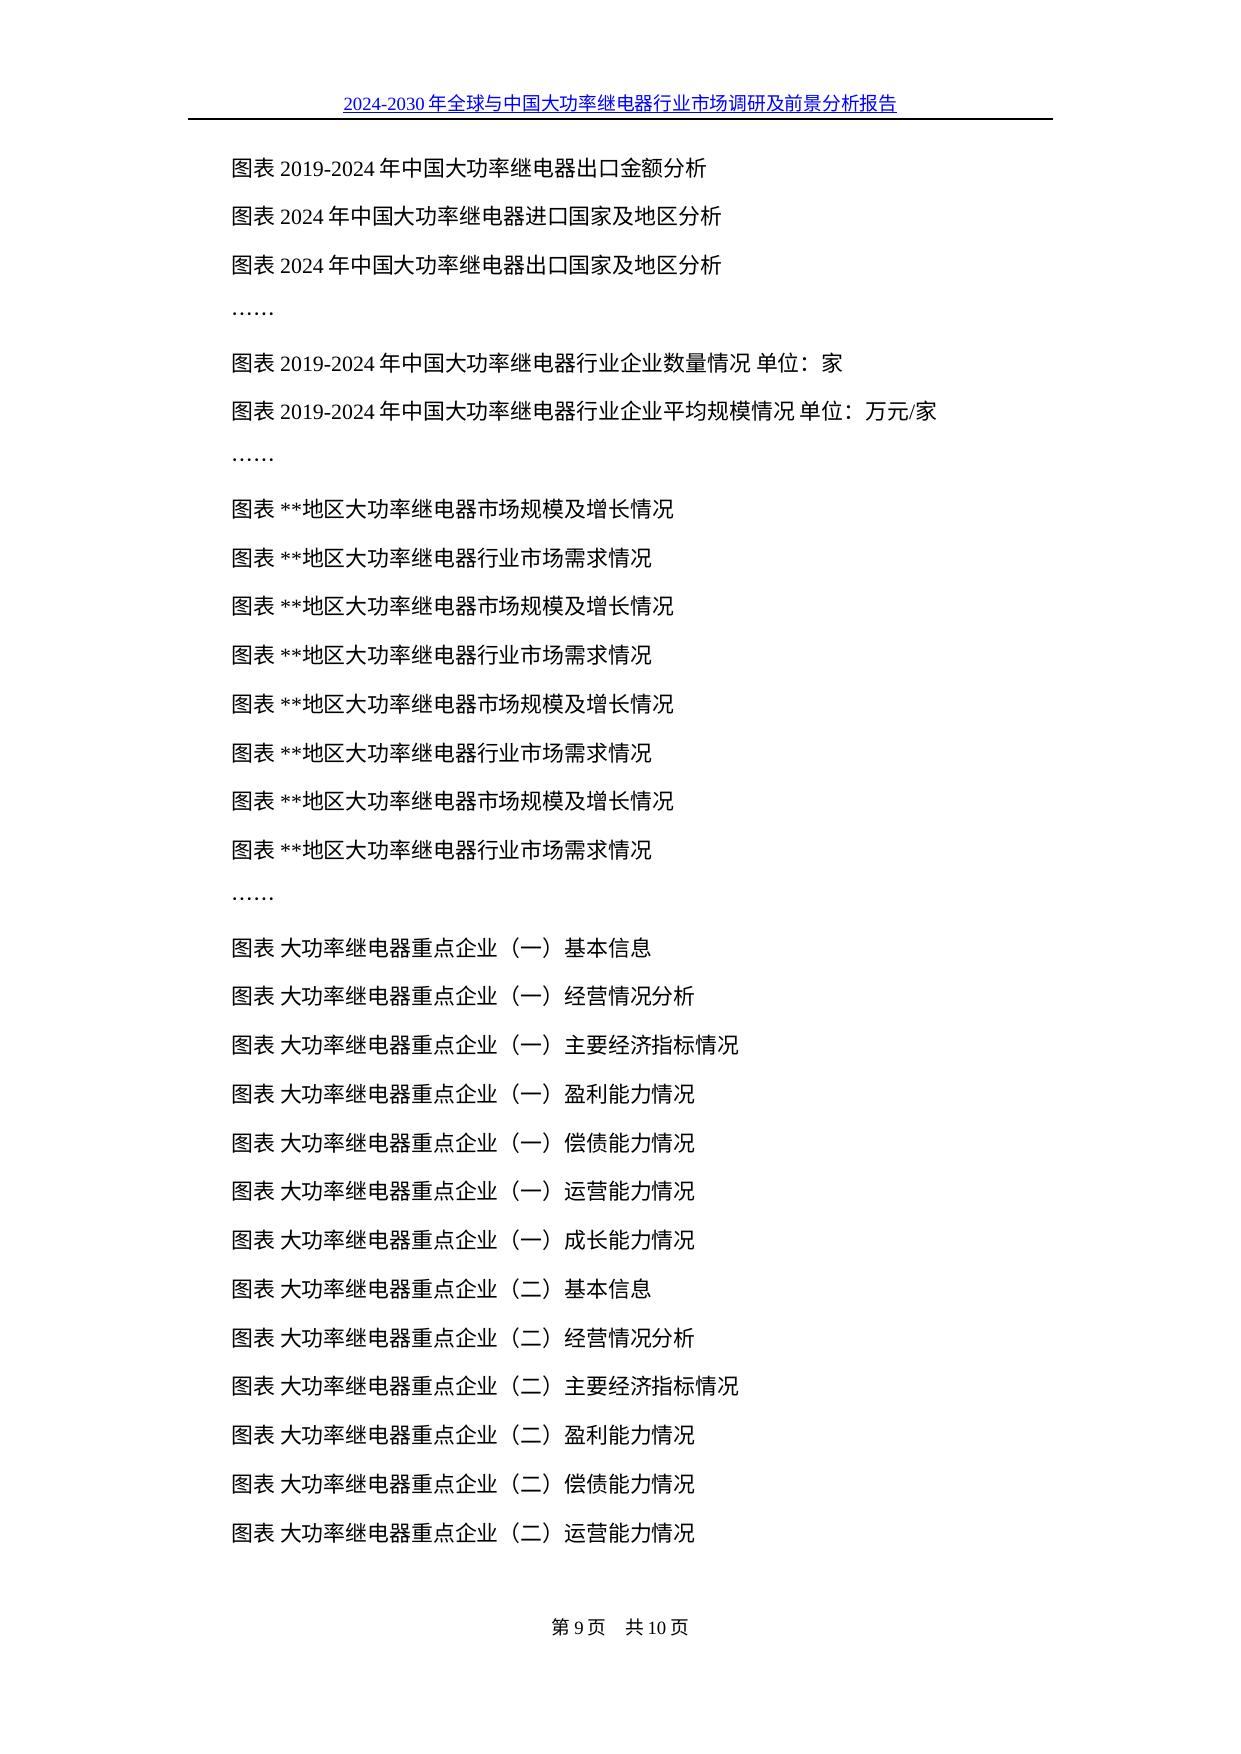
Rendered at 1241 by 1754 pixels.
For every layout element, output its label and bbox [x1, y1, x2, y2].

text [187, 150, 1053, 1548]
